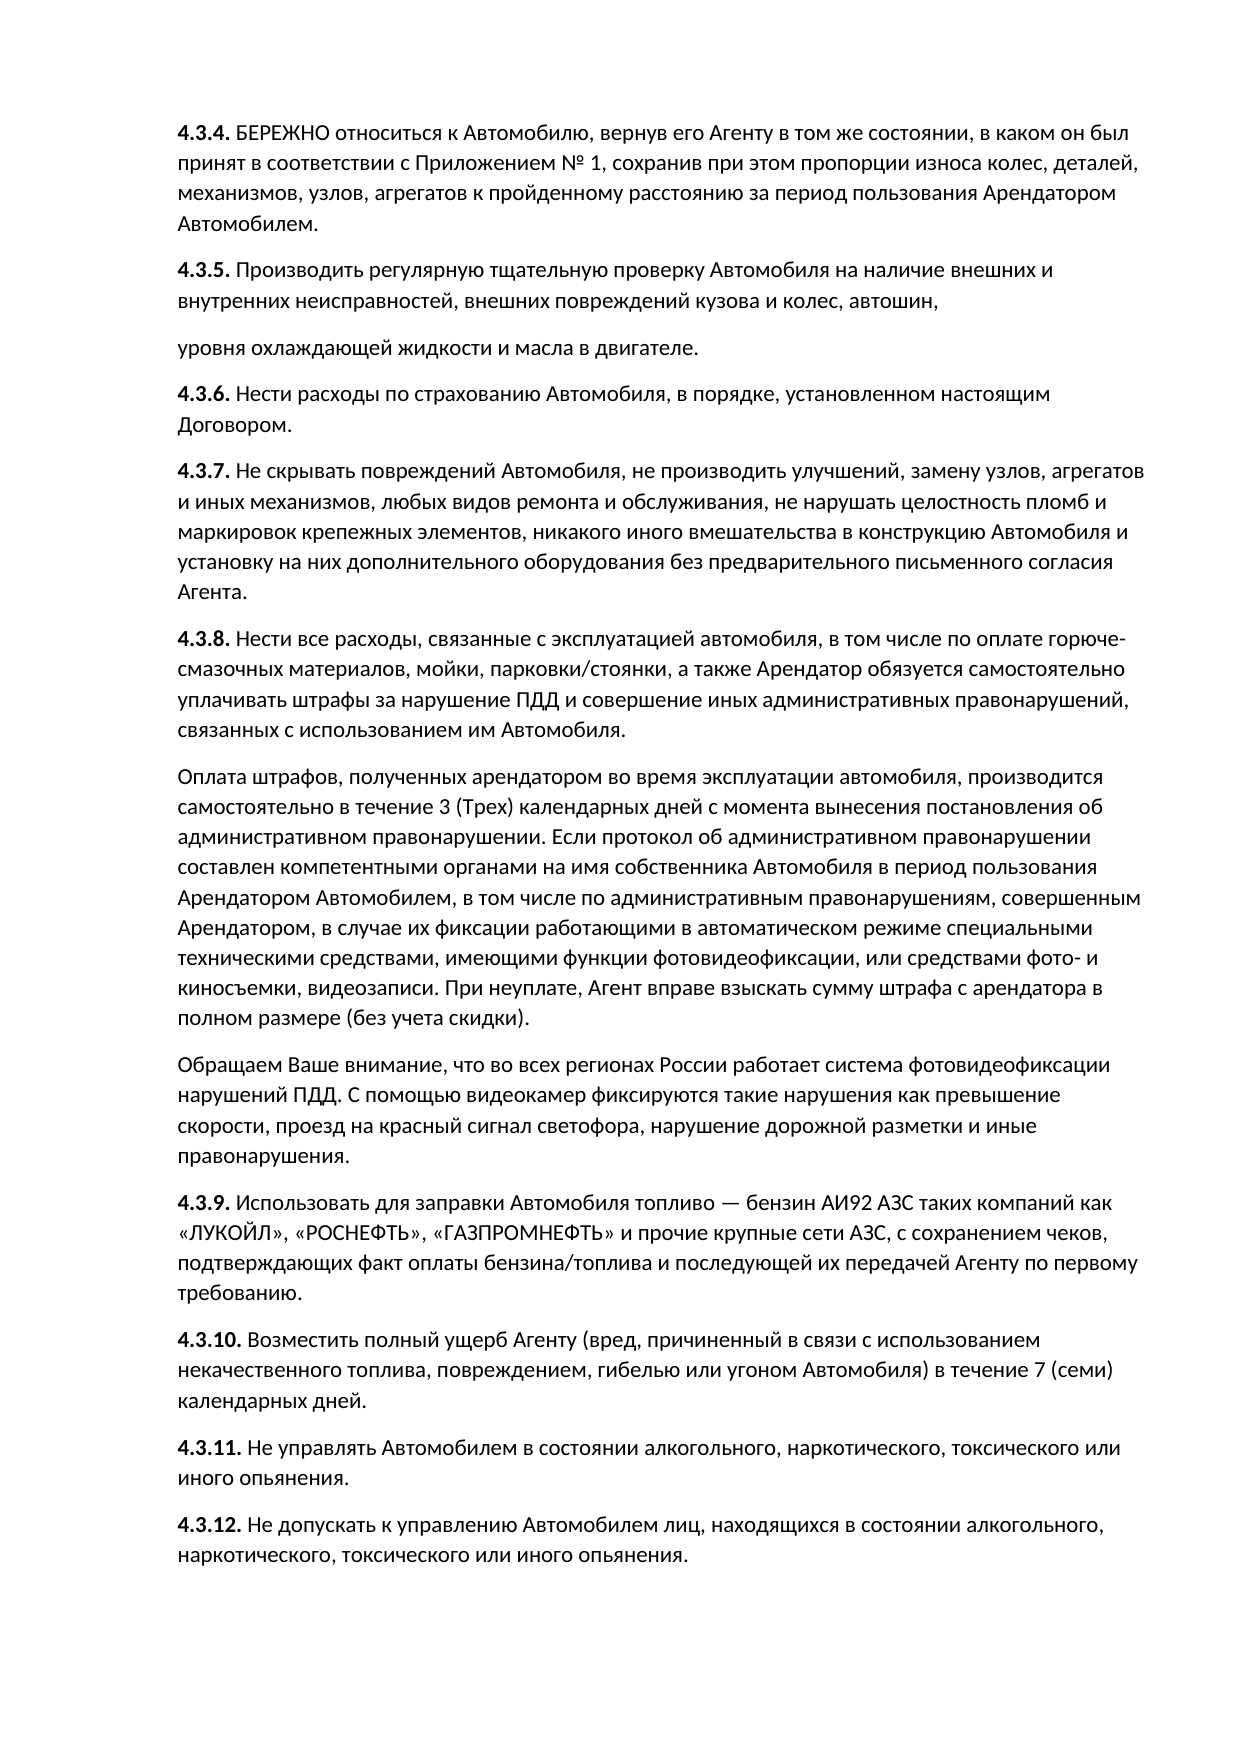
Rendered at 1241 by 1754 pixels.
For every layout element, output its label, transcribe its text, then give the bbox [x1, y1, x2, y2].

text уровня охлаждающей жидкости и масла в двигателе. [177, 333, 1152, 361]
text Оплата штрафов, полученных арендатором во время эксплуатации автомобиля, производится самостоятельно в течение 3 (Трех) календарных дней с момента вынесения постановления об административном правонарушении. Если протокол об административном правонарушении составлен компетентными органами на имя собственника Автомобиля в период пользования Арендатором Автомобилем, в том числе по административным правонарушениям, совершенным Арендатором, в случае их фиксации работающими в автоматическом режиме специальными техническими средствами, имеющими функции фотовидеофиксации, или средствами фото- и киносъемки, видеозаписи. При неуплате, Агент вправе взыскать сумму штрафа с арендатора в полном размере (без учета скидки). [177, 762, 1152, 1032]
text 4.3.5. Производить регулярную тщательную проверку Автомобиля на наличие внешних и внутренних неисправностей, внешних повреждений кузова и колес, автошин, [177, 256, 1152, 314]
text Обращаем Ваше внимание, что во всех регионах России работает система фотовидеофиксации нарушений ПДД. С помощью видеокамер фиксируются такие нарушения как превышение скорости, проезд на красный сигнал светофора, нарушение дорожной разметки и иные правонарушения. [177, 1050, 1152, 1169]
text 4.3.7. Не скрывать повреждений Автомобиля, не производить улучшений, замену узлов, агрегатов и иных механизмов, любых видов ремонта и обслуживания, не нарушать целостность пломб и маркировок крепежных элементов, никакого иного вмешательства в конструкцию Автомобиля и установку на них дополнительного оборудования без предварительного письменного согласия Агента. [177, 457, 1152, 606]
text 4.3.9. Использовать для заправки Автомобиля топливо — бензин АИ92 АЗС таких компаний как «ЛУКОЙЛ», «РОСНЕФТЬ», «ГАЗПРОМНЕФТЬ» и прочие крупные сети АЗС, с сохранением чеков, подтверждающих факт оплаты бензина/топлива и последующей их передачей Агенту по первому требованию. [177, 1188, 1152, 1307]
text 4.3.11. Не управлять Автомобилем в состоянии алкогольного, наркотического, токсического или иного опьянения. [177, 1433, 1152, 1491]
text 4.3.6. Нести расходы по страхованию Автомобиля, в порядке, установленном настоящим Договором. [177, 379, 1152, 438]
text 4.3.8. Нести все расходы, связанные с эксплуатацией автомобиля, в том числе по оплате горюче-смазочных материалов, мойки, парковки/стоянки, а также Арендатор обязуется самостоятельно уплачивать штрафы за нарушение ПДД и совершение иных административных правонарушений, связанных с использованием им Автомобиля. [177, 624, 1152, 743]
text 4.3.10. Возместить полный ущерб Агенту (вред, причиненный в связи с использованием некачественного топлива, повреждением, гибелью или угоном Автомобиля) в течение 7 (семи) календарных дней. [177, 1325, 1152, 1414]
text 4.3.12. Не допускать к управлению Автомобилем лиц, находящихся в состоянии алкогольного, наркотического, токсического или иного опьянения. [177, 1510, 1152, 1568]
text 4.3.4. БЕРЕЖНО относиться к Автомобилю, вернув его Агенту в том же состоянии, в каком он был принят в соответствии с Приложением № 1, сохранив при этом пропорции износа колес, деталей, механизмов, узлов, агрегатов к пройденному расстоянию за период пользования Арендатором Автомобилем. [177, 118, 1152, 237]
